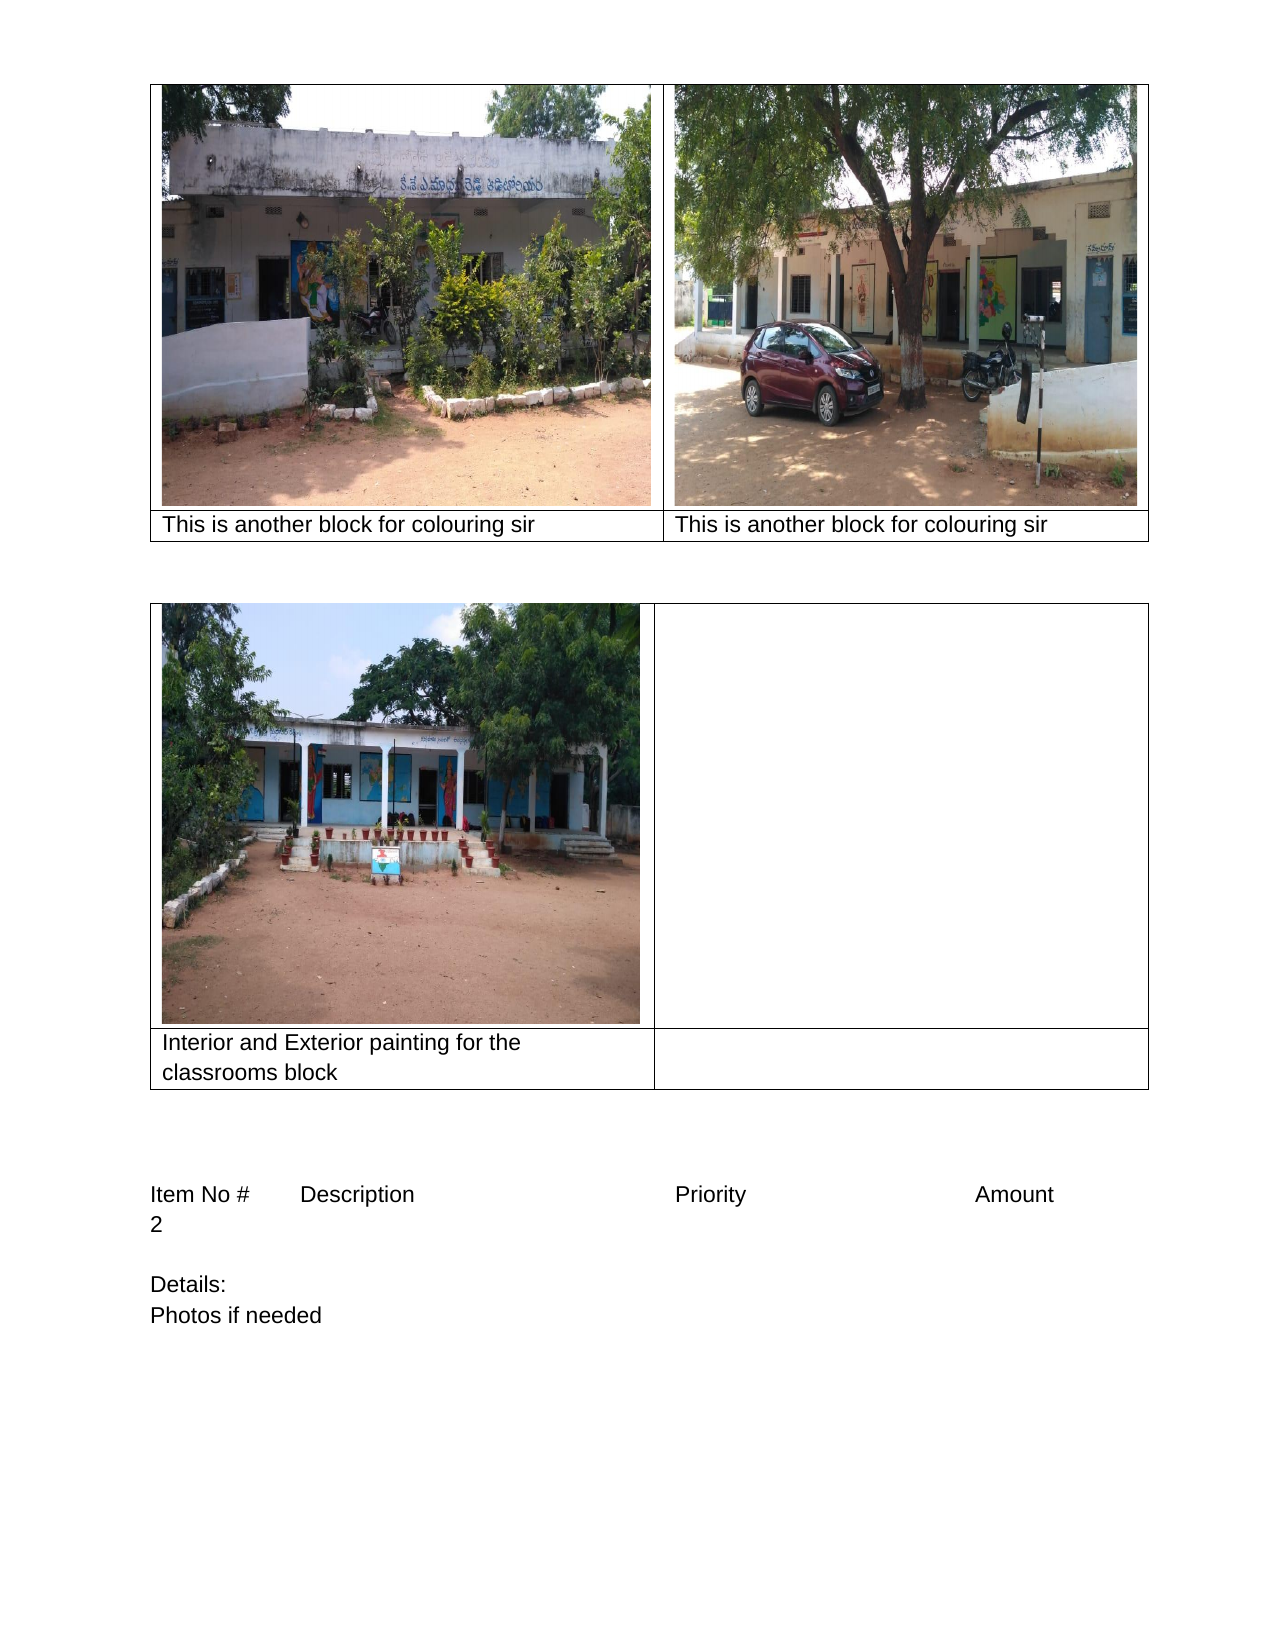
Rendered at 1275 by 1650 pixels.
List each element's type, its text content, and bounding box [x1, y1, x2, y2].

table_cell Interior and Exterior painting for the classrooms block [151, 1029, 654, 1089]
table_cell [655, 1029, 1148, 1089]
picture [674, 85, 1138, 506]
table_cell This is another block for colouring sir [151, 511, 663, 541]
table_header [655, 604, 1148, 1028]
table_cell [664, 85, 1148, 510]
table_cell This is another block for colouring sir [664, 511, 1148, 541]
table_cell [151, 85, 663, 510]
picture [161, 603, 640, 1024]
picture [161, 85, 651, 506]
text Item No # Description Priority Amount [150, 1181, 1125, 1207]
text 2 [150, 1211, 1125, 1237]
text Details: [150, 1271, 1125, 1298]
table_header [151, 604, 654, 1028]
text Photos if needed [150, 1302, 1125, 1328]
